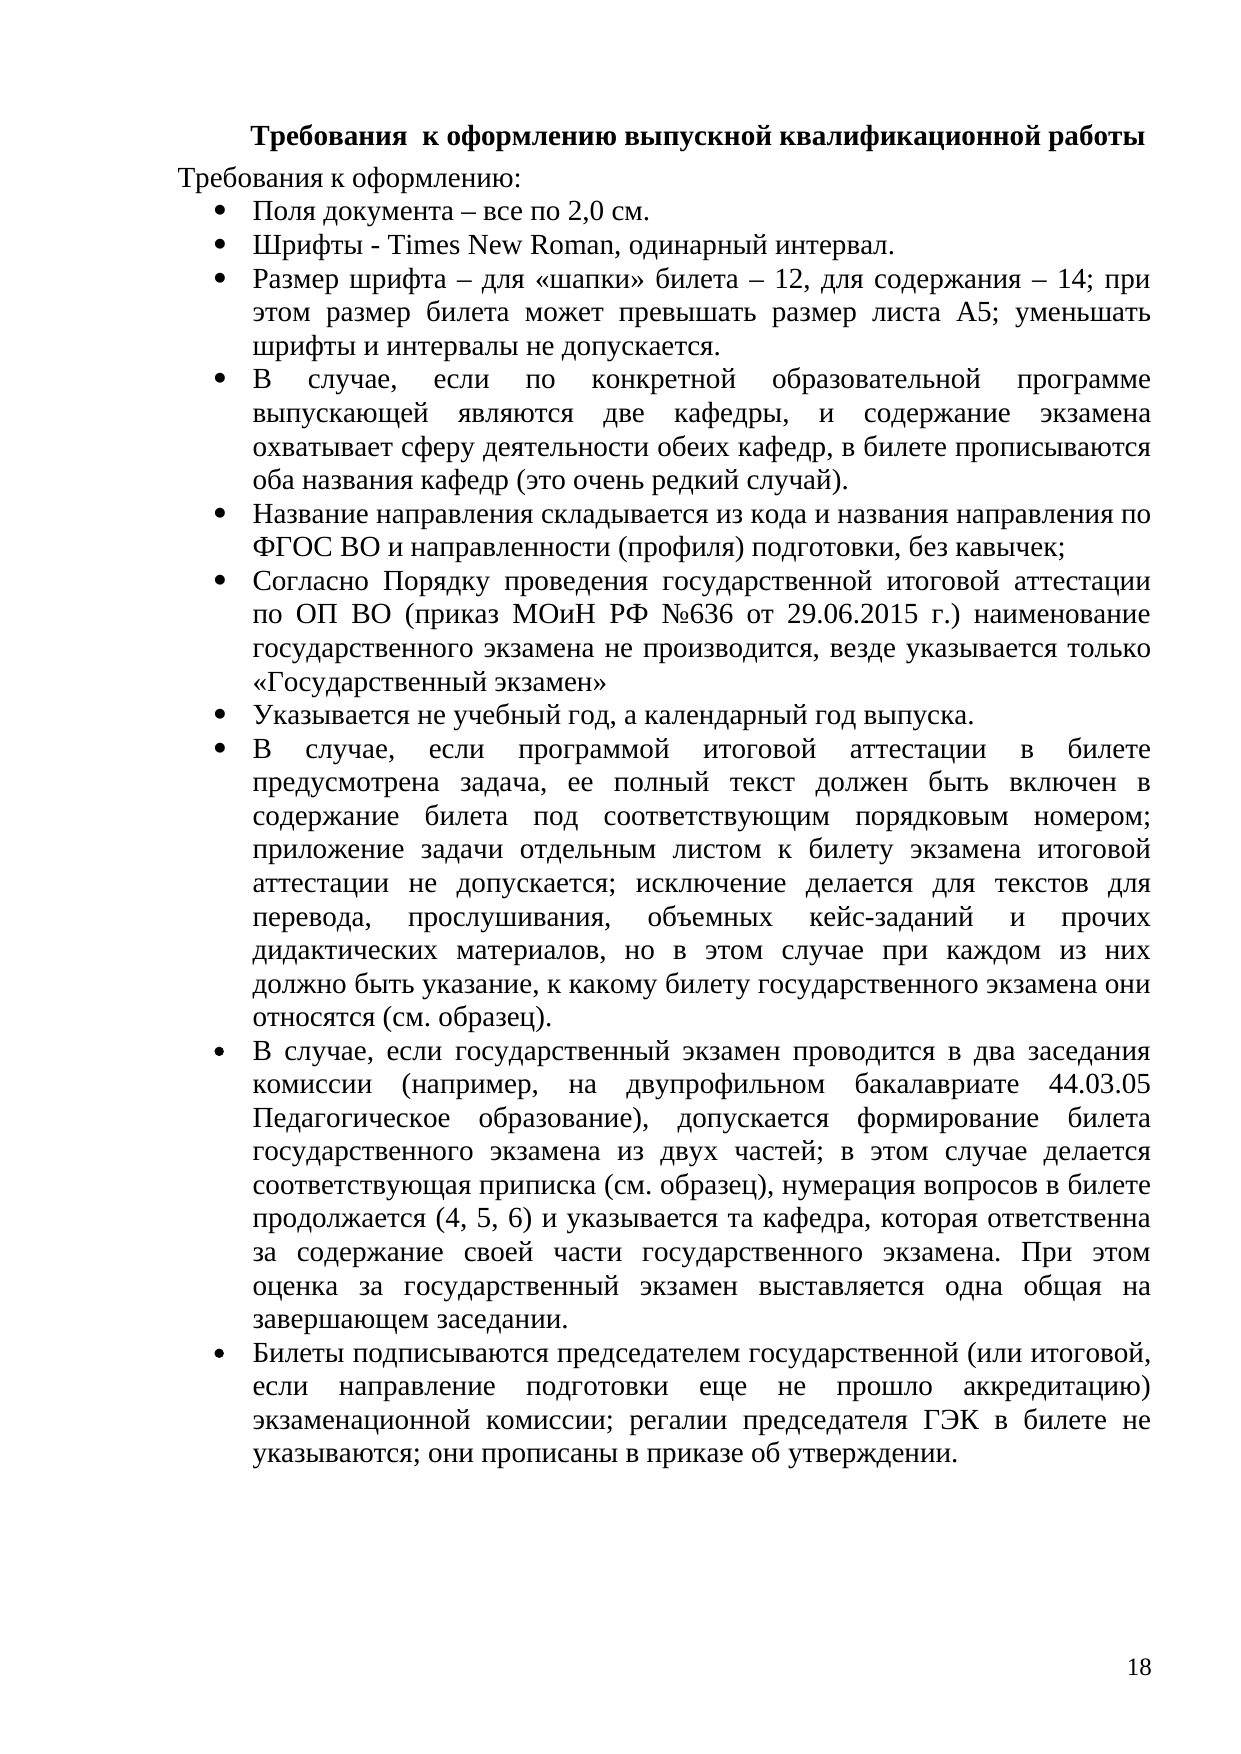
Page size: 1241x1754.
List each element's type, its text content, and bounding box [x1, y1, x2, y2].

list Название направления складывается из кода и названия направления по ФГОС ВО и направленности (профиля) подготовки, без кавычек; [215, 496, 1152, 563]
list Шрифты - Times New Roman, одинарный интервал. [215, 227, 1152, 261]
list Согласно Порядку проведения государственной итоговой аттестации по ОП ВО (приказ МОиН РФ №636 от 29.06.2015 г.) наименование государственного экзамена не производится, везде указывается только «Государственный экзамен» [215, 563, 1152, 697]
list Указывается не учебный год, а календарный год выпуска. [215, 697, 1152, 731]
list В случае, если государственный экзамен проводится в два заседания комиссии (например, на двупрофильном бакалавриате 44.03.05 Педагогическое образование), допускается формирование билета государственного экзамена из двух частей; в этом случае делается соответствующая приписка (см. образец), нумерация вопросов в билете продолжается (4, 5, 6) и указывается та кафедра, которая ответственна за содержание своей части государственного экзамена. При этом оценка за государственный экзамен выставляется одна общая на завершающем заседании. [215, 1033, 1152, 1335]
list Размер шрифта – для «шапки» билета – 12, для содержания – 14; при этом размер билета может превышать размер листа А5; уменьшать шрифты и интервалы не допускается. [215, 261, 1152, 362]
list Требования к оформлению выпускной квалификационной работы [188, 118, 1152, 152]
list Поля документа – все по 2,0 см. [215, 193, 1152, 227]
list В случае, если по конкретной образовательной программе выпускающей являются две кафедры, и содержание экзамена охватывает сферу деятельности обеих кафедр, в билете прописываются оба названия кафедр (это очень редкий случай). [215, 362, 1152, 496]
list Билеты подписываются председателем государственной (или итоговой, если направление подготовки еще не прошло аккредитацию) экзаменационной комиссии; регалии председателя ГЭК в билете не указываются; они прописаны в приказе об утверждении. [215, 1335, 1152, 1469]
text Требования к оформлению: [177, 160, 1152, 193]
list В случае, если программой итоговой аттестации в билете предусмотрена задача, ее полный текст должен быть включен в содержание билета под соответствующим порядковым номером; приложение задачи отдельным листом к билету экзамена итоговой аттестации не допускается; исключение делается для текстов для перевода, прослушивания, объемных кейс-заданий и прочих дидактических материалов, но в этом случае при каждом из них должно быть указание, к какому билету государственного экзамена они относятся (см. образец). [215, 731, 1152, 1033]
